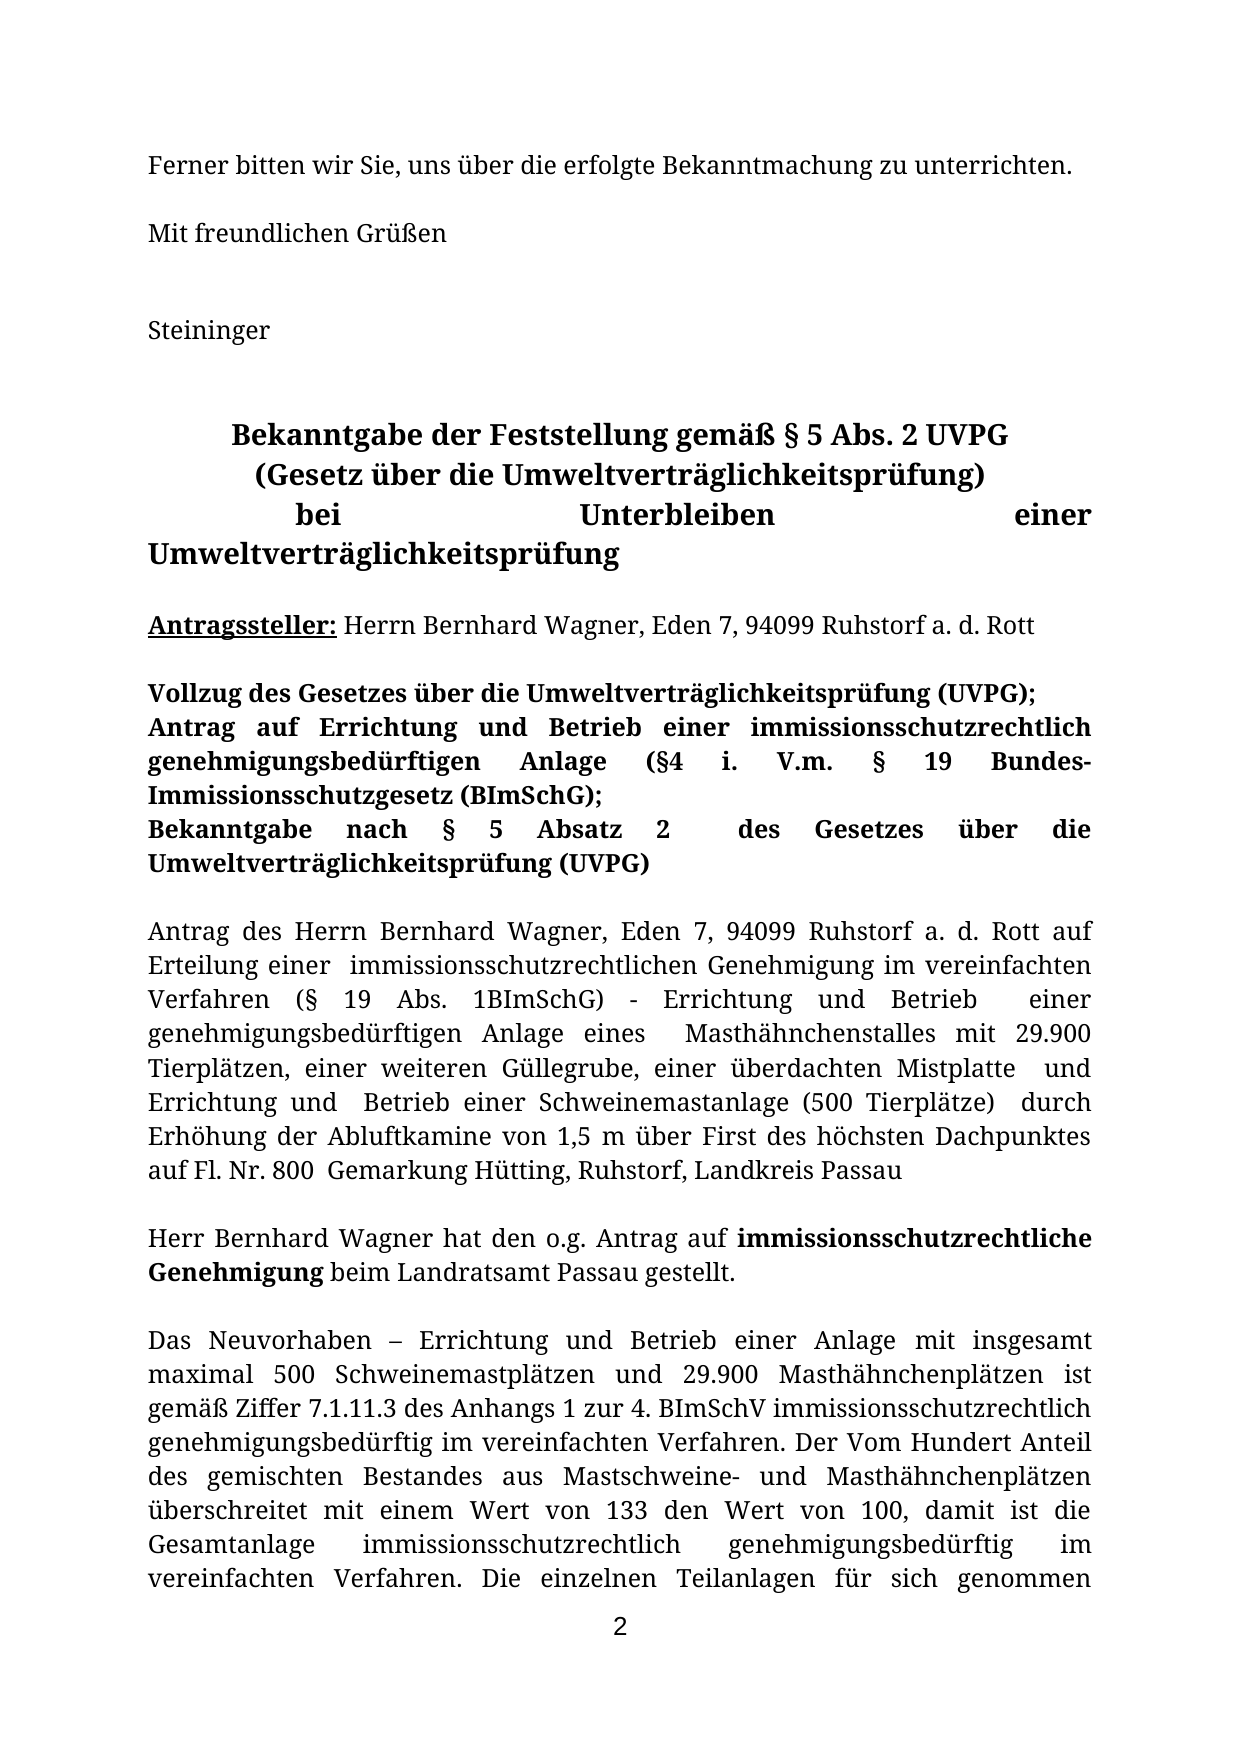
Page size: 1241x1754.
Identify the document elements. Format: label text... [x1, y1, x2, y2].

text Vollzug des Gesetzes über die Umweltverträglichkeitsprüfung (UVPG); [148, 676, 1092, 709]
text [148, 1323, 1092, 1595]
text Antrag des Herrn Bernhard Wagner, Eden 7, 94099 Ruhstorf a. d. Rott auf Erteilung einer immissionsschutzrechtlichen Genehmigung im vereinfachten Verfahren (§ 19 Abs. 1BImSchG) - Errichtung und Betrieb einer genehmigungsbedürftigen Anlage eines Masthähnchenstalles mit 29.900 Tierplätzen, einer weiteren Güllegrube, einer überdachten Mistplatte und Errichtung und Betrieb einer Schweinemastanlage (500 Tierplätze) durch Erhöhung der Abluftkamine von 1,5 m über First des höchsten Dachpunktes auf Fl. Nr. 800 Gemarkung Hütting, Ruhstorf, Landkreis Passau [148, 914, 1092, 1186]
text Steininger [148, 312, 1092, 346]
text (Gesetz über die Umweltverträglichkeitsprüfung) [148, 454, 1092, 494]
text Antragssteller: Herrn Bernhard Wagner, Eden 7, 94099 Ruhstorf a. d. Rott [148, 607, 1092, 641]
text Antrag auf Errichtung und Betrieb einer immissionsschutzrechtlich genehmigungsbedürftigen Anlage (§4 i. V.m. § 19 Bundes-Immissionsschutzgesetz (BImSchG); [148, 709, 1092, 812]
text Bekanntgabe der Feststellung gemäß § 5 Abs. 2 UVPG [148, 414, 1092, 454]
text Herr Bernhard Wagner hat den o.g. Antrag auf immissionsschutzrechtliche Genehmigung beim Landratsamt Passau gestellt. [148, 1221, 1092, 1289]
text bei Unterbleiben einer Umweltverträglichkeitsprüfung [148, 494, 1092, 573]
text Mit freundlichen Grüßen [148, 216, 1092, 250]
text Ferner bitten wir Sie, uns über die erfolgte Bekanntmachung zu unterrichten. [148, 148, 1092, 182]
text Bekanntgabe nach § 5 Absatz 2 des Gesetzes über die Umweltverträglichkeitsprüfung (UVPG) [148, 812, 1092, 880]
